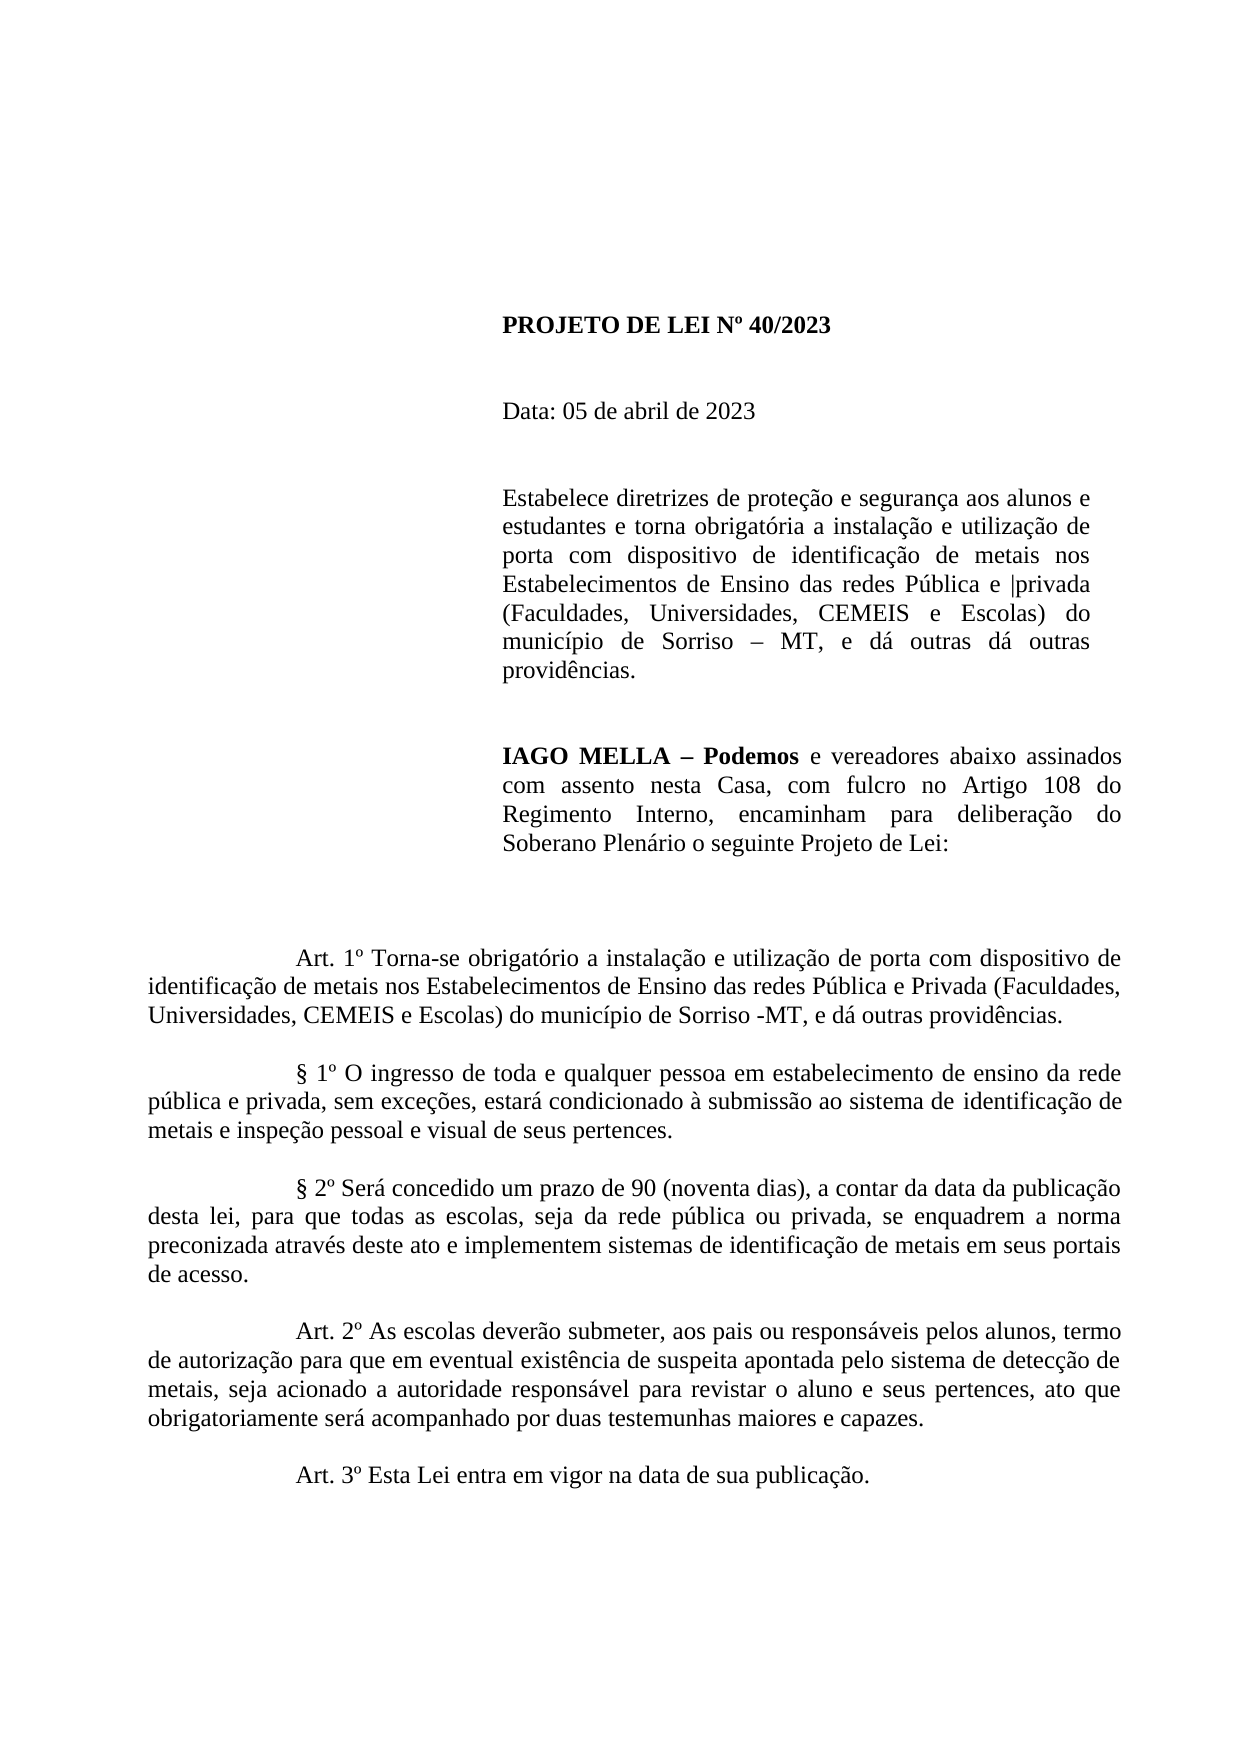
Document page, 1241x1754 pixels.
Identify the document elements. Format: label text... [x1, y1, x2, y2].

text IAGO MELLA – Podemos e vereadores abaixo assinados com assento nesta Casa, com fulcro no Artigo 108 do Regimento Interno, encaminham para deliberação do Soberano Plenário o seguinte Projeto de Lei: [502, 741, 1122, 856]
text Art. 2º As escolas deverão submeter, aos pais ou responsáveis pelos alunos, termo de autorização para que em eventual existência de suspeita apontada pelo sistema de detecção de metais, seja acionado a autoridade responsável para revistar o aluno e seus pertences, ato que obrigatoriamente será acompanhado por duas testemunhas maiores e capazes. [148, 1316, 1122, 1431]
text Data: 05 de abril de 2023 [502, 396, 1122, 425]
text § 1º O ingresso de toda e qualquer pessoa em estabelecimento de ensino da rede pública e privada, sem exceções, estará condicionado à submissão ao sistema de identificação de metais e inspeção pessoal e visual de seus pertences. [148, 1058, 1122, 1144]
text Art. 3º Esta Lei entra em vigor na data de sua publicação. [148, 1460, 1122, 1489]
text Art. 1º Torna-se obrigatório a instalação e utilização de porta com dispositivo de identificação de metais nos Estabelecimentos de Ensino das redes Pública e Privada (Faculdades, Universidades, CEMEIS e Escolas) do município de Sorriso -MT, e dá outras providências. [148, 943, 1122, 1029]
text Estabelece diretrizes de proteção e segurança aos alunos e estudantes e torna obrigatória a instalação e utilização de porta com dispositivo de identificação de metais nos Estabelecimentos de Ensino das redes Pública e |privada (Faculdades, Universidades, CEMEIS e Escolas) do município de Sorriso – MT, e dá outras dá outras providências. [502, 483, 1091, 684]
text § 2º Será concedido um prazo de 90 (noventa dias), a contar da data da publicação desta lei, para que todas as escolas, seja da rede pública ou privada, se enquadrem a norma preconizada através deste ato e implementem sistemas de identificação de metais em seus portais de acesso. [148, 1173, 1122, 1288]
text PROJETO DE LEI Nº 40/2023 [502, 310, 1122, 339]
